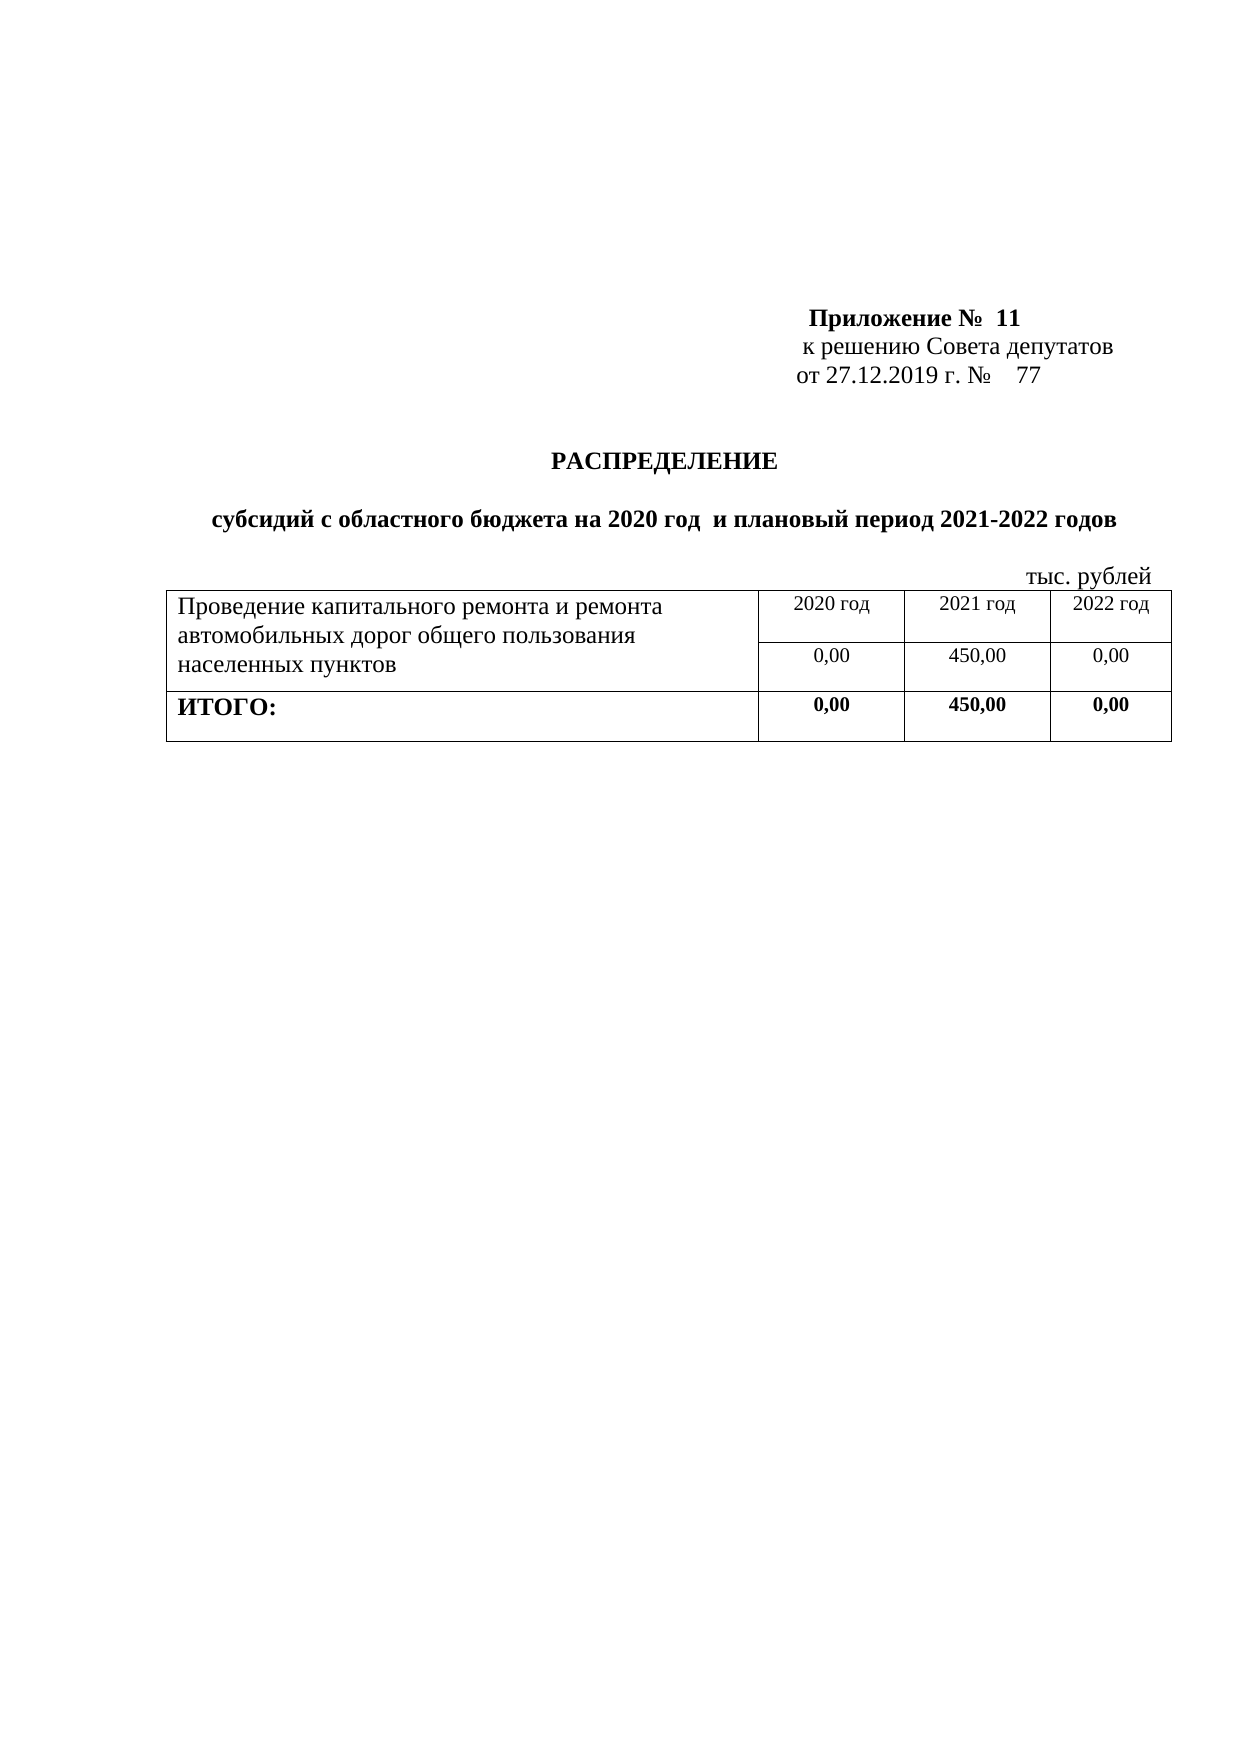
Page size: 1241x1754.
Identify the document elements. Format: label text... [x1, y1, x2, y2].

table_cell 0,00 [1051, 643, 1171, 691]
table_cell 450,00 [905, 692, 1050, 741]
text к решению Совета депутатов [177, 331, 1152, 360]
text Приложение № 11 [177, 303, 1118, 331]
table_cell 450,00 [905, 643, 1050, 691]
table_cell 0,00 [759, 692, 904, 741]
table_header 2020 год [759, 591, 904, 642]
table_header 2021 год [905, 591, 1050, 642]
table_header Проведение капитального ремонта и ремонта автомобильных дорог общего пользования населенных пунктов [167, 591, 758, 691]
table_cell 0,00 [1051, 692, 1171, 741]
table_header 2022 год [1051, 591, 1171, 642]
text тыс. рублей [177, 561, 1152, 590]
text субсидий с областного бюджета на 2020 год и плановый период 2021-2022 годов [177, 504, 1152, 533]
table_cell 0,00 [759, 643, 904, 691]
table_cell ИТОГО: [167, 692, 758, 741]
text РАСПРЕДЕЛЕНИЕ [177, 446, 1152, 475]
text от 27.12.2019 г. № 77 [177, 360, 1152, 389]
